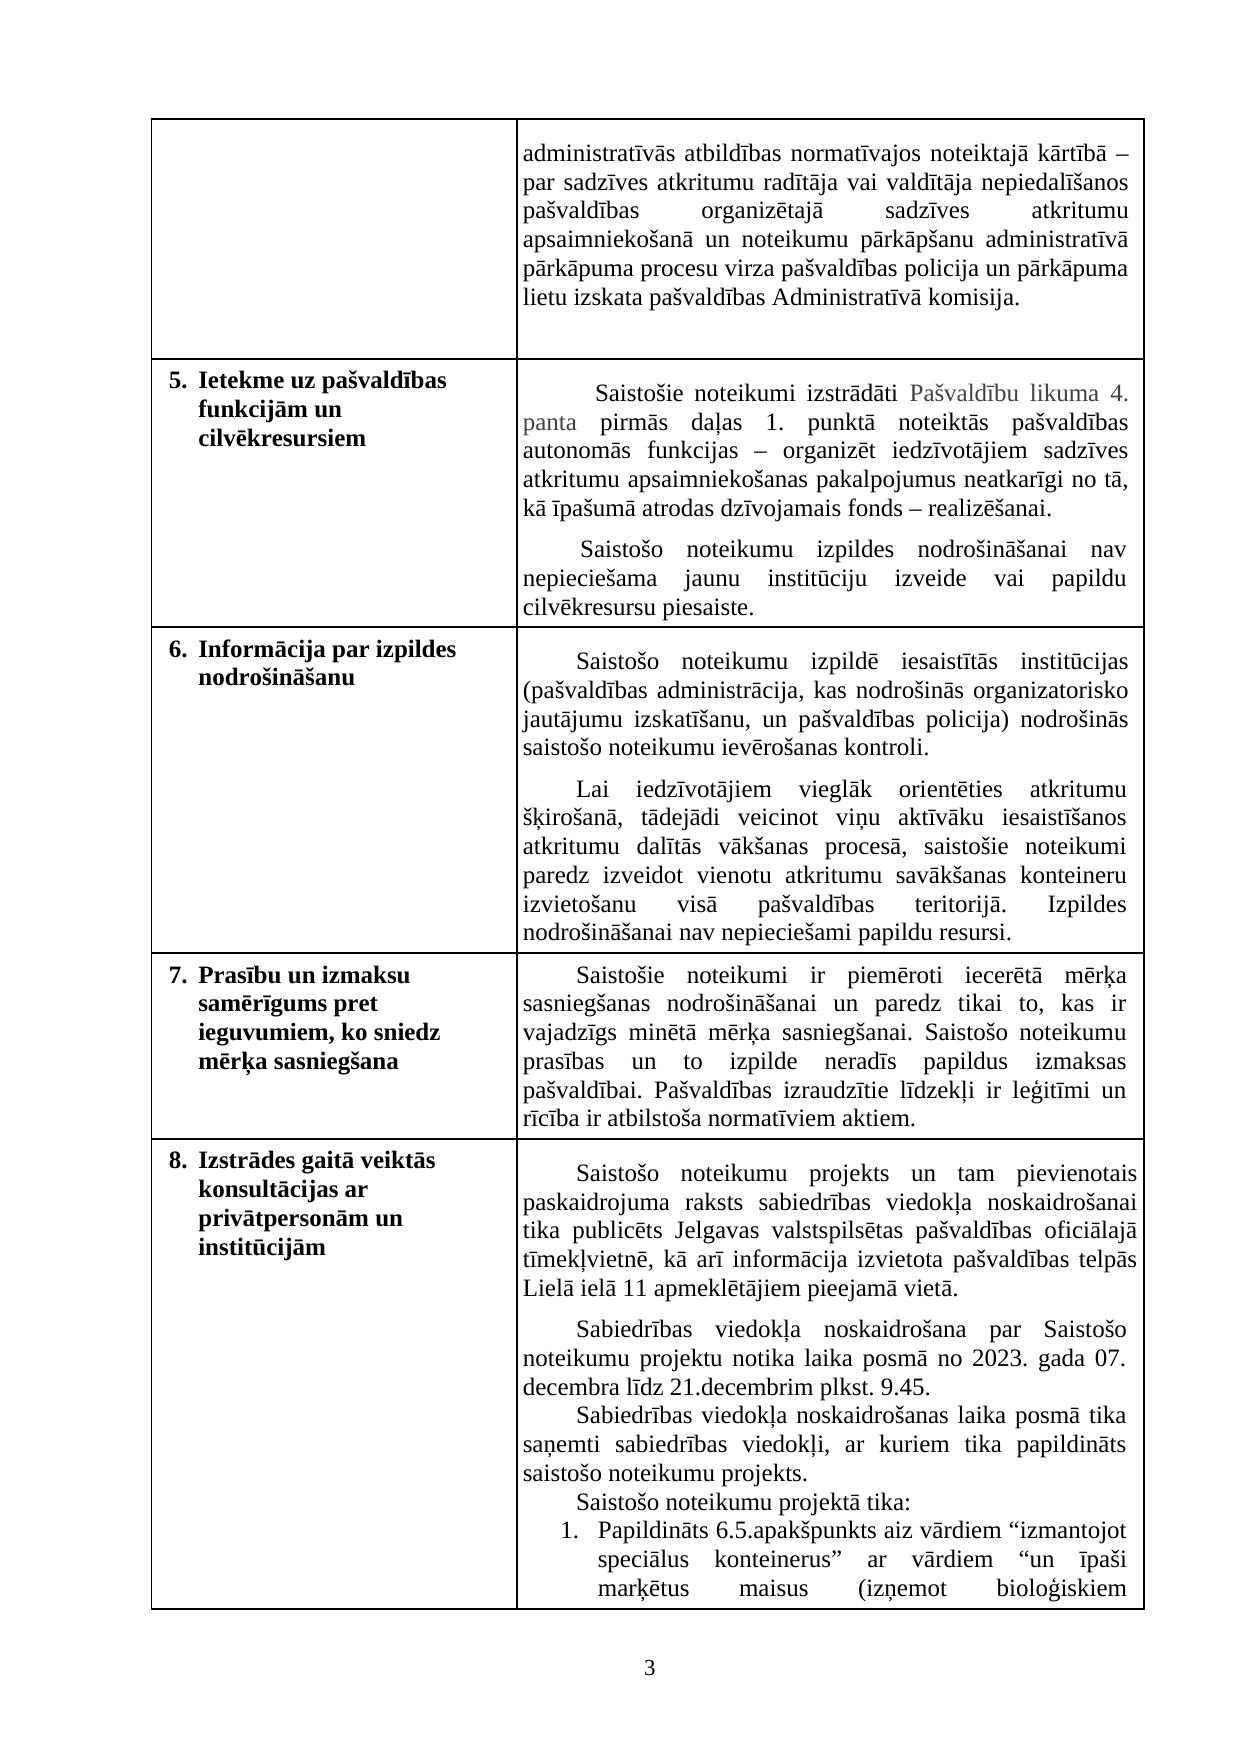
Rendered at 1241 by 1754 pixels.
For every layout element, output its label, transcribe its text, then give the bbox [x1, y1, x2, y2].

table_cell Saistošo noteikumu izpildē iesaistītās institūcijas (pašvaldības administrācija, kas nodrošinās organizatorisko jautājumu izskatīšanu, un pašvaldības policija) nodrošinās saistošo noteikumu ievērošanas kontroli. Lai iedzīvotājiem vieglāk orientēties atkritumu šķirošanā, tādejādi veicinot viņu aktīvāku iesaistīšanos atkritumu dalītās vākšanas procesā, saistošie noteikumi paredz izveidot vienotu atkritumu savākšanas konteineru izvietošanu visā pašvaldības teritorijā. Izpildes nodrošināšanai nav nepieciešami papildu resursi. [518, 628, 1143, 952]
table_cell Saistošie noteikumi ir piemēroti iecerētā mērķa sasniegšanas nodrošināšanai un paredz tikai to, kas ir vajadzīgs minētā mērķa sasniegšanai. Saistošo noteikumu prasības un to izpilde neradīs papildus izmaksas pašvaldībai. Pašvaldības izraudzītie līdzekļi ir leģitīmi un rīcība ir atbilstoša normatīviem aktiem. [518, 954, 1143, 1138]
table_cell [518, 1140, 1143, 1608]
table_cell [152, 1140, 516, 1608]
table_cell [518, 120, 1143, 358]
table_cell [152, 120, 516, 358]
table_cell Ietekme uz pašvaldības funkcijām un cilvēkresursiem [152, 360, 516, 626]
table_cell Saistošie noteikumi izstrādāti Pašvaldību likuma 4. panta pirmās daļas 1. punktā noteiktās pašvaldības autonomās funkcijas – organizēt iedzīvotājiem sadzīves atkritumu apsaimniekošanas pakalpojumus neatkarīgi no tā, kā īpašumā atrodas dzīvojamais fonds – realizēšanai. Saistošo noteikumu izpildes nodrošināšanai nav nepieciešama jaunu institūciju izveide vai papildu cilvēkresursu piesaiste. [518, 360, 1143, 626]
table_cell Prasību un izmaksu samērīgums pret ieguvumiem, ko sniedz mērķa sasniegšana [152, 954, 516, 1138]
table_cell Informācija par izpildes nodrošināšanu [152, 628, 516, 952]
